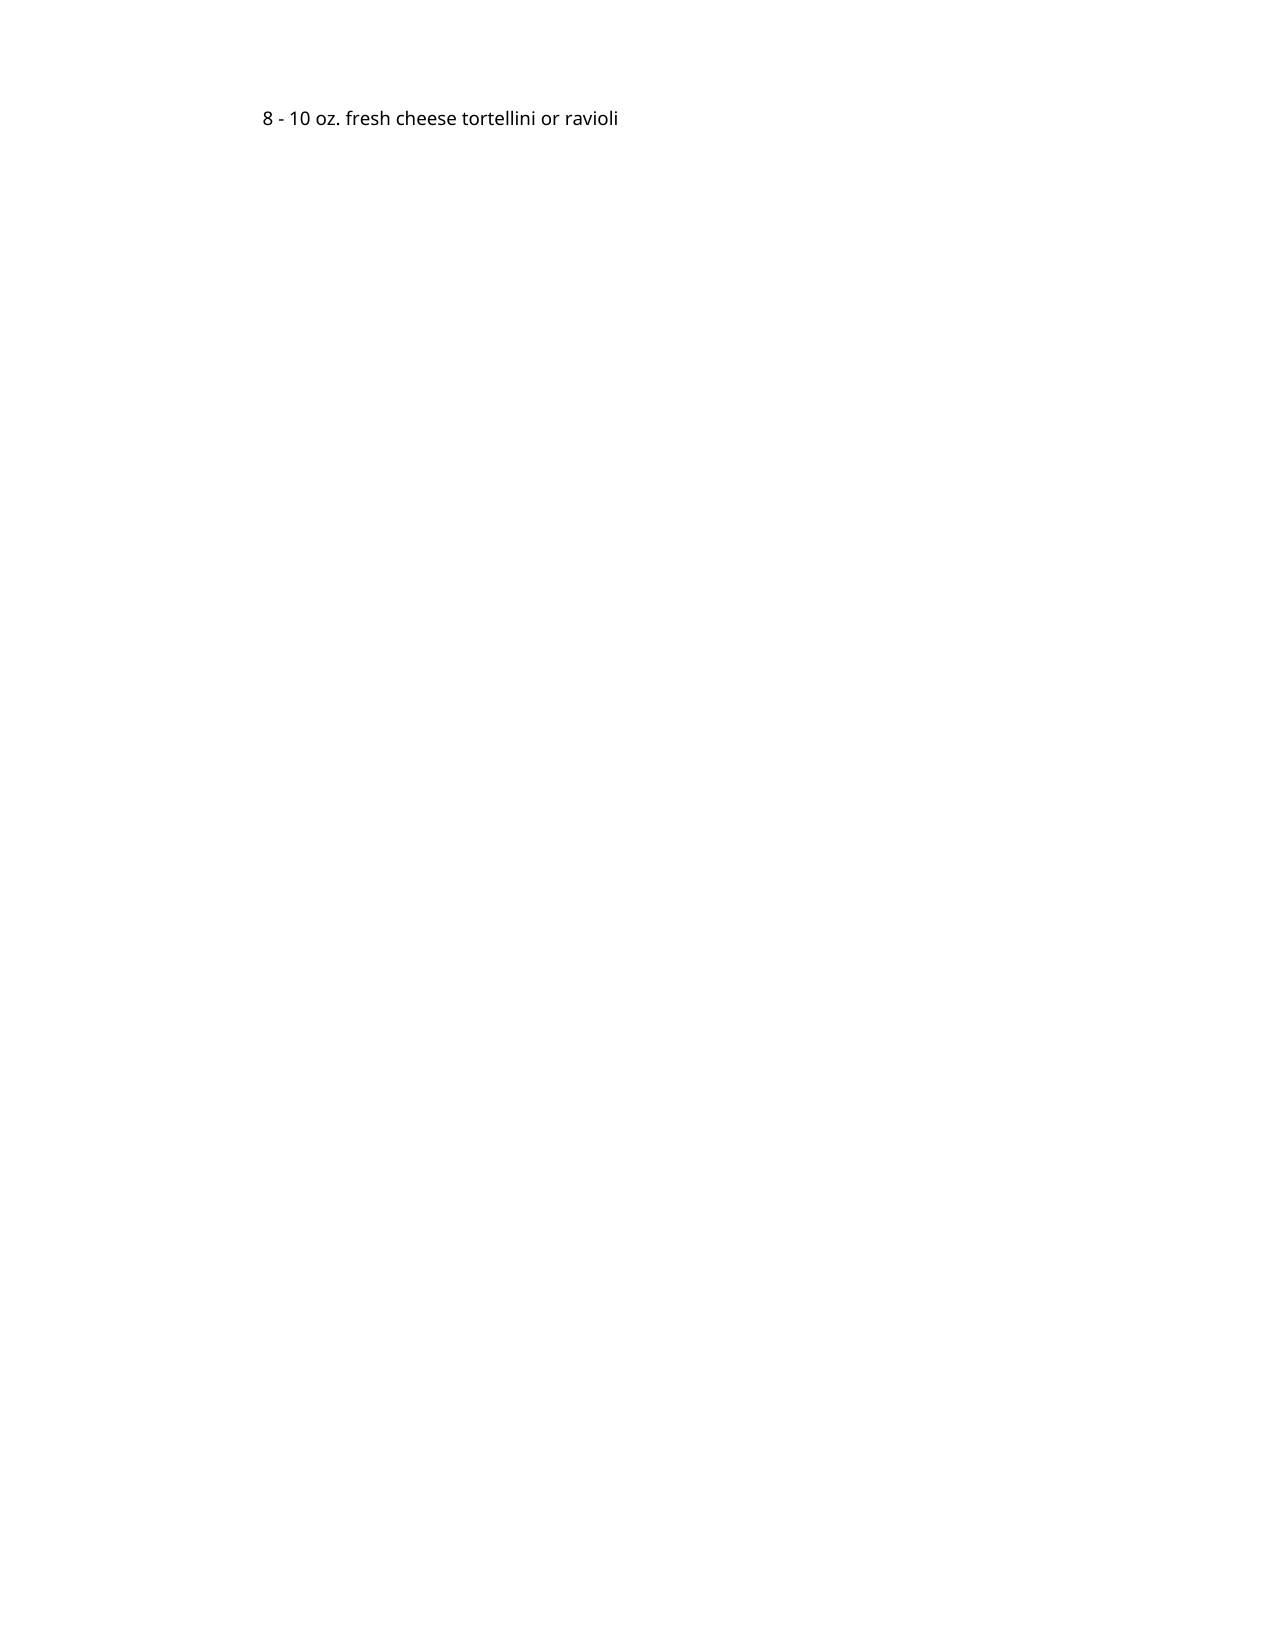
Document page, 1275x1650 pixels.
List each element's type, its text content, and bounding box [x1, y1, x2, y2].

text 8 - 10 oz. fresh cheese tortellini or ravioli [262, 105, 1125, 131]
